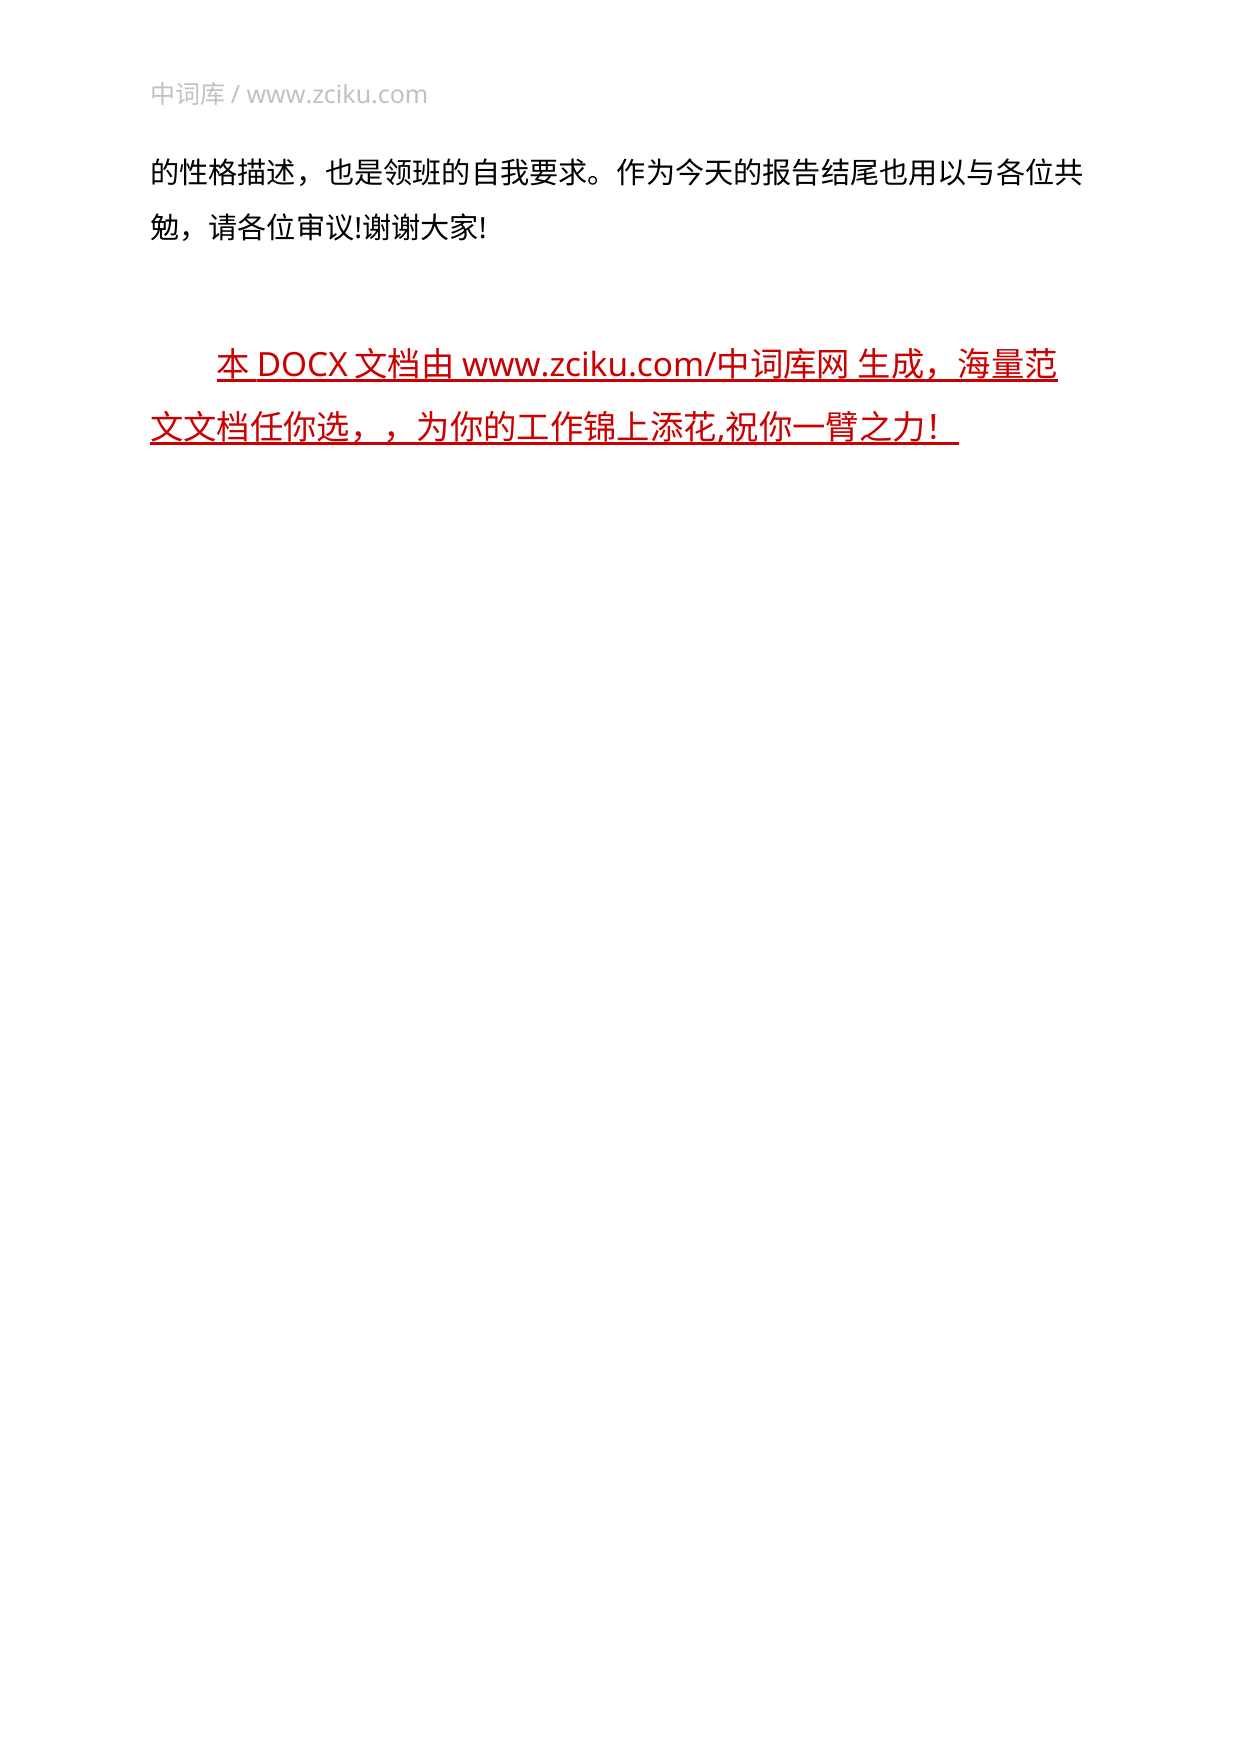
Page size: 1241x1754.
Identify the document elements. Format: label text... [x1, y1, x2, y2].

text 本DOCX文档由 www.zciku.com/中词库网 生成，海量范文文档任你选，，为你的工作锦上添花,祝你一臂之力！ [150, 338, 1090, 449]
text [150, 150, 1090, 247]
